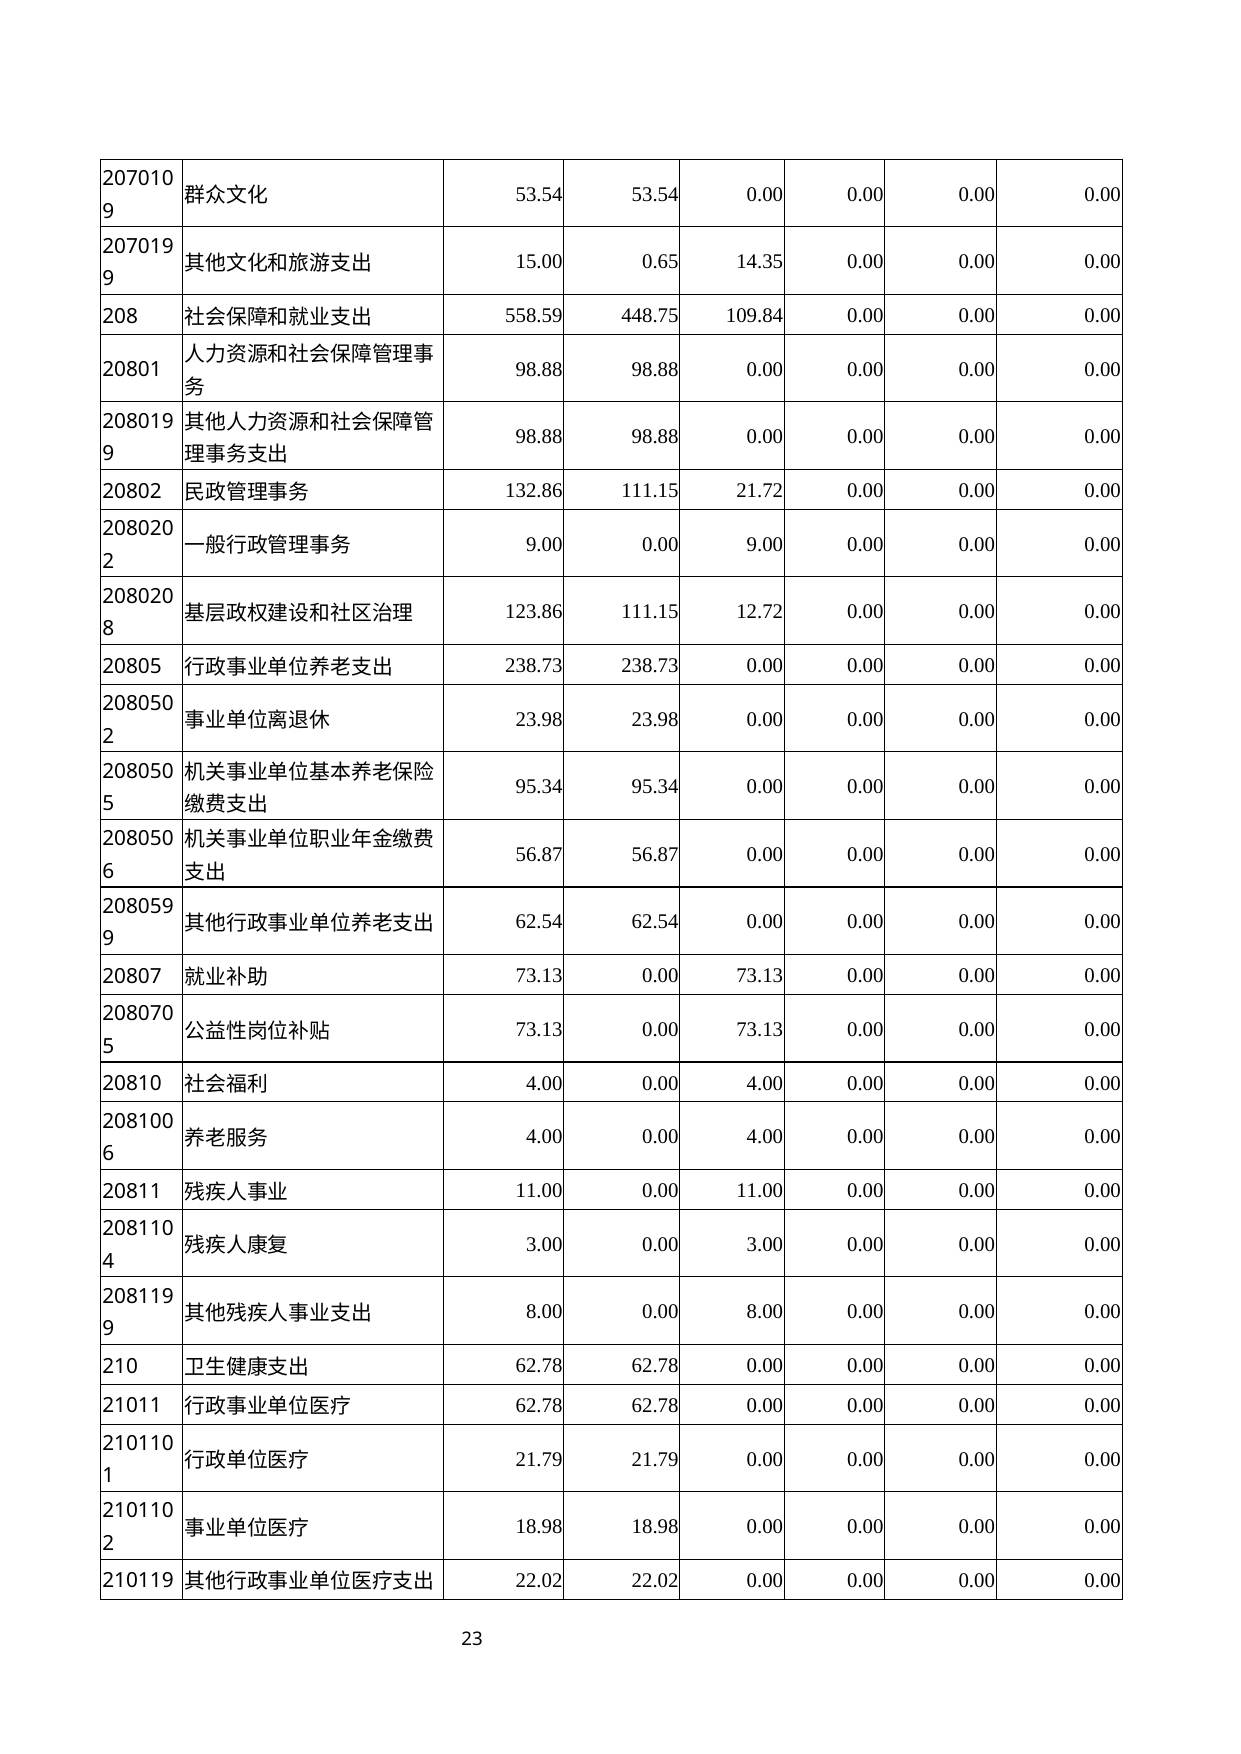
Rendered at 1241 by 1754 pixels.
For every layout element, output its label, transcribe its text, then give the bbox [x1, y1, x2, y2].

table_cell 98.88 [444, 335, 563, 401]
table_cell 0.00 [785, 402, 884, 469]
table_cell 0.00 [680, 335, 784, 401]
table_cell 0.00 [885, 227, 996, 294]
table_cell 18.98 [564, 1492, 679, 1559]
table_cell 208 [101, 295, 182, 334]
table_cell 其他人力资源和社会保障管理事务支出 [183, 402, 443, 469]
table_cell 0.00 [680, 820, 784, 886]
table_cell 2101102 [101, 1492, 182, 1559]
table_cell 0.00 [680, 645, 784, 684]
table_cell 0.00 [997, 1425, 1122, 1491]
table_cell 0.00 [680, 752, 784, 819]
table_cell 0.00 [785, 160, 884, 226]
table_cell 18.98 [444, 1492, 563, 1559]
table_cell 0.00 [885, 470, 996, 509]
table_cell 0.00 [885, 820, 996, 886]
table_cell 56.87 [564, 820, 679, 886]
table_cell 就业补助 [183, 955, 443, 994]
table_cell 0.00 [680, 1345, 784, 1384]
table_cell 4.00 [444, 1063, 563, 1101]
table_cell 23.98 [564, 685, 679, 751]
table_cell 0.00 [564, 995, 679, 1061]
table_cell 2081199 [101, 1277, 182, 1344]
table_cell 0.00 [997, 645, 1122, 684]
table_cell 公益性岗位补贴 [183, 995, 443, 1061]
table_cell 111.15 [564, 470, 679, 509]
table_cell 0.00 [885, 577, 996, 644]
table_cell 0.00 [680, 888, 784, 954]
table_cell 2080599 [101, 888, 182, 954]
table_cell 20802 [101, 470, 182, 509]
table_cell 62.78 [564, 1345, 679, 1384]
table_cell 0.00 [885, 1102, 996, 1169]
table_cell 0.00 [785, 1210, 884, 1276]
table_cell 53.54 [564, 160, 679, 226]
table_cell 0.00 [564, 1277, 679, 1344]
table_cell 62.78 [444, 1385, 563, 1423]
table_cell 机关事业单位基本养老保险缴费支出 [183, 752, 443, 819]
table_cell 123.86 [444, 577, 563, 644]
table_cell 0.00 [997, 1345, 1122, 1384]
table_cell 其他行政事业单位养老支出 [183, 888, 443, 954]
table_cell 残疾人康复 [183, 1210, 443, 1276]
table_cell 4.00 [444, 1102, 563, 1169]
table_cell 20811 [101, 1170, 182, 1209]
table_cell 109.84 [680, 295, 784, 334]
table_cell 0.00 [885, 1210, 996, 1276]
table_cell 21.79 [564, 1425, 679, 1491]
table_cell 20805 [101, 645, 182, 684]
table_cell 0.00 [997, 160, 1122, 226]
table_cell 其他残疾人事业支出 [183, 1277, 443, 1344]
table_cell 其他文化和旅游支出 [183, 227, 443, 294]
table_cell 23.98 [444, 685, 563, 751]
table_cell 62.54 [564, 888, 679, 954]
table_cell 一般行政管理事务 [183, 510, 443, 576]
table_cell 2080208 [101, 577, 182, 644]
table_cell 73.13 [680, 995, 784, 1061]
table_cell 2101199 [101, 1560, 182, 1598]
table_cell 9.00 [444, 510, 563, 576]
table_cell 132.86 [444, 470, 563, 509]
table_cell 111.15 [564, 577, 679, 644]
table_cell 0.00 [997, 227, 1122, 294]
table_cell 2080199 [101, 402, 182, 469]
table_cell 0.00 [785, 888, 884, 954]
table_cell 0.00 [885, 510, 996, 576]
table_cell 0.00 [680, 1425, 784, 1491]
table_cell 0.00 [997, 1063, 1122, 1101]
table_cell 62.78 [444, 1345, 563, 1384]
table_cell 448.75 [564, 295, 679, 334]
table_cell 0.00 [564, 955, 679, 994]
table_cell 人力资源和社会保障管理事务 [183, 335, 443, 401]
table_cell 0.00 [997, 1385, 1122, 1423]
table_cell 95.34 [444, 752, 563, 819]
table_cell 0.00 [997, 1277, 1122, 1344]
table_cell 14.35 [680, 227, 784, 294]
table_cell 2070109 [101, 160, 182, 226]
table_cell 0.00 [997, 1170, 1122, 1209]
table_cell 210 [101, 1345, 182, 1384]
table_cell 0.00 [997, 510, 1122, 576]
table_cell 机关事业单位职业年金缴费支出 [183, 820, 443, 886]
table_cell 其他行政事业单位医疗支出 [183, 1560, 443, 1598]
table_cell 0.00 [885, 402, 996, 469]
table_cell 0.00 [785, 510, 884, 576]
table_cell 0.00 [885, 1560, 996, 1598]
table_cell 21011 [101, 1385, 182, 1423]
table_cell 0.00 [785, 1385, 884, 1423]
table_cell 0.00 [785, 955, 884, 994]
table_cell 98.88 [564, 335, 679, 401]
table_cell 0.00 [785, 1063, 884, 1101]
table_cell 53.54 [444, 160, 563, 226]
table_cell 8.00 [680, 1277, 784, 1344]
table_cell 0.00 [997, 295, 1122, 334]
table_cell 0.00 [997, 577, 1122, 644]
table_cell 21.72 [680, 470, 784, 509]
table_cell 行政事业单位养老支出 [183, 645, 443, 684]
table_cell 卫生健康支出 [183, 1345, 443, 1384]
table_cell 0.00 [680, 1560, 784, 1598]
table_cell 0.00 [785, 1345, 884, 1384]
table_cell 2080506 [101, 820, 182, 886]
table_cell 98.88 [564, 402, 679, 469]
table_cell 2081104 [101, 1210, 182, 1276]
table_cell 0.00 [564, 510, 679, 576]
table_cell 0.00 [785, 227, 884, 294]
table_cell 0.00 [885, 1345, 996, 1384]
table_cell 0.00 [997, 752, 1122, 819]
table_cell 2080202 [101, 510, 182, 576]
table_cell 0.00 [680, 685, 784, 751]
table_cell 2070199 [101, 227, 182, 294]
table_cell 0.00 [785, 645, 884, 684]
table_cell 0.00 [785, 295, 884, 334]
table_cell 0.00 [997, 1492, 1122, 1559]
table_cell 0.00 [885, 1492, 996, 1559]
table_cell 0.00 [785, 1492, 884, 1559]
table_cell 20807 [101, 955, 182, 994]
table_cell 0.00 [997, 955, 1122, 994]
table_cell 0.00 [785, 577, 884, 644]
table_cell 0.00 [997, 335, 1122, 401]
table_cell 0.00 [785, 1102, 884, 1169]
table_cell 2081006 [101, 1102, 182, 1169]
table_cell 0.00 [785, 1277, 884, 1344]
table_cell 0.00 [680, 160, 784, 226]
table_cell 0.00 [997, 995, 1122, 1061]
table_cell 民政管理事务 [183, 470, 443, 509]
table_cell 15.00 [444, 227, 563, 294]
table_cell 0.00 [997, 1102, 1122, 1169]
table_cell 0.00 [997, 820, 1122, 886]
table_cell 社会保障和就业支出 [183, 295, 443, 334]
table_cell 事业单位离退休 [183, 685, 443, 751]
table_cell 0.00 [785, 685, 884, 751]
table_cell 2101101 [101, 1425, 182, 1491]
table_cell 0.00 [997, 1560, 1122, 1598]
table_cell 62.54 [444, 888, 563, 954]
table_cell 4.00 [680, 1063, 784, 1101]
table_cell 0.00 [680, 402, 784, 469]
table_cell 0.00 [885, 1425, 996, 1491]
table_cell 0.00 [680, 1385, 784, 1423]
table_cell 群众文化 [183, 160, 443, 226]
table_cell 95.34 [564, 752, 679, 819]
table_cell 62.78 [564, 1385, 679, 1423]
table_cell 22.02 [444, 1560, 563, 1598]
table_cell 0.00 [785, 335, 884, 401]
table_cell 行政事业单位医疗 [183, 1385, 443, 1423]
table_cell 21.79 [444, 1425, 563, 1491]
table_cell 0.00 [680, 1492, 784, 1559]
table_cell 社会福利 [183, 1063, 443, 1101]
table_cell 0.00 [885, 645, 996, 684]
table_cell 0.00 [785, 752, 884, 819]
table_cell 0.00 [885, 1170, 996, 1209]
table_cell 8.00 [444, 1277, 563, 1344]
table_cell 20801 [101, 335, 182, 401]
table_cell 0.00 [997, 888, 1122, 954]
table_cell 0.00 [785, 995, 884, 1061]
table_cell 0.00 [885, 335, 996, 401]
table_cell 0.65 [564, 227, 679, 294]
table_cell 0.00 [997, 470, 1122, 509]
table_cell 0.00 [885, 1063, 996, 1101]
table_cell 0.00 [785, 470, 884, 509]
table_cell 238.73 [564, 645, 679, 684]
table_cell 558.59 [444, 295, 563, 334]
table_cell 3.00 [444, 1210, 563, 1276]
table_cell 事业单位医疗 [183, 1492, 443, 1559]
table_cell 2080705 [101, 995, 182, 1061]
table_cell 11.00 [444, 1170, 563, 1209]
table_cell 0.00 [885, 685, 996, 751]
table_cell 0.00 [885, 752, 996, 819]
table_cell 0.00 [785, 820, 884, 886]
table_cell 73.13 [680, 955, 784, 994]
table_cell 0.00 [785, 1560, 884, 1598]
table_cell 2080505 [101, 752, 182, 819]
table_cell 20810 [101, 1063, 182, 1101]
table_cell 73.13 [444, 955, 563, 994]
table_cell 0.00 [885, 160, 996, 226]
table_cell 0.00 [885, 295, 996, 334]
table_cell 行政单位医疗 [183, 1425, 443, 1491]
table_cell 0.00 [564, 1102, 679, 1169]
table_cell 0.00 [997, 1210, 1122, 1276]
table_cell 2080502 [101, 685, 182, 751]
table_cell 0.00 [785, 1170, 884, 1209]
table_cell 0.00 [885, 888, 996, 954]
table_cell 0.00 [885, 1385, 996, 1423]
table_cell 11.00 [680, 1170, 784, 1209]
table_cell 73.13 [444, 995, 563, 1061]
table_cell 238.73 [444, 645, 563, 684]
table_cell 0.00 [564, 1210, 679, 1276]
table_cell 4.00 [680, 1102, 784, 1169]
table_cell 22.02 [564, 1560, 679, 1598]
table_cell 0.00 [785, 1425, 884, 1491]
table_cell 0.00 [997, 685, 1122, 751]
table_cell 56.87 [444, 820, 563, 886]
table_cell 0.00 [885, 955, 996, 994]
table_cell 养老服务 [183, 1102, 443, 1169]
table_cell 0.00 [564, 1063, 679, 1101]
table_cell 3.00 [680, 1210, 784, 1276]
table_cell 0.00 [885, 995, 996, 1061]
table_cell 0.00 [885, 1277, 996, 1344]
table_cell 残疾人事业 [183, 1170, 443, 1209]
table_cell 基层政权建设和社区治理 [183, 577, 443, 644]
table_cell 0.00 [997, 402, 1122, 469]
table_cell 98.88 [444, 402, 563, 469]
table_cell 0.00 [564, 1170, 679, 1209]
table_cell 12.72 [680, 577, 784, 644]
table_cell 9.00 [680, 510, 784, 576]
